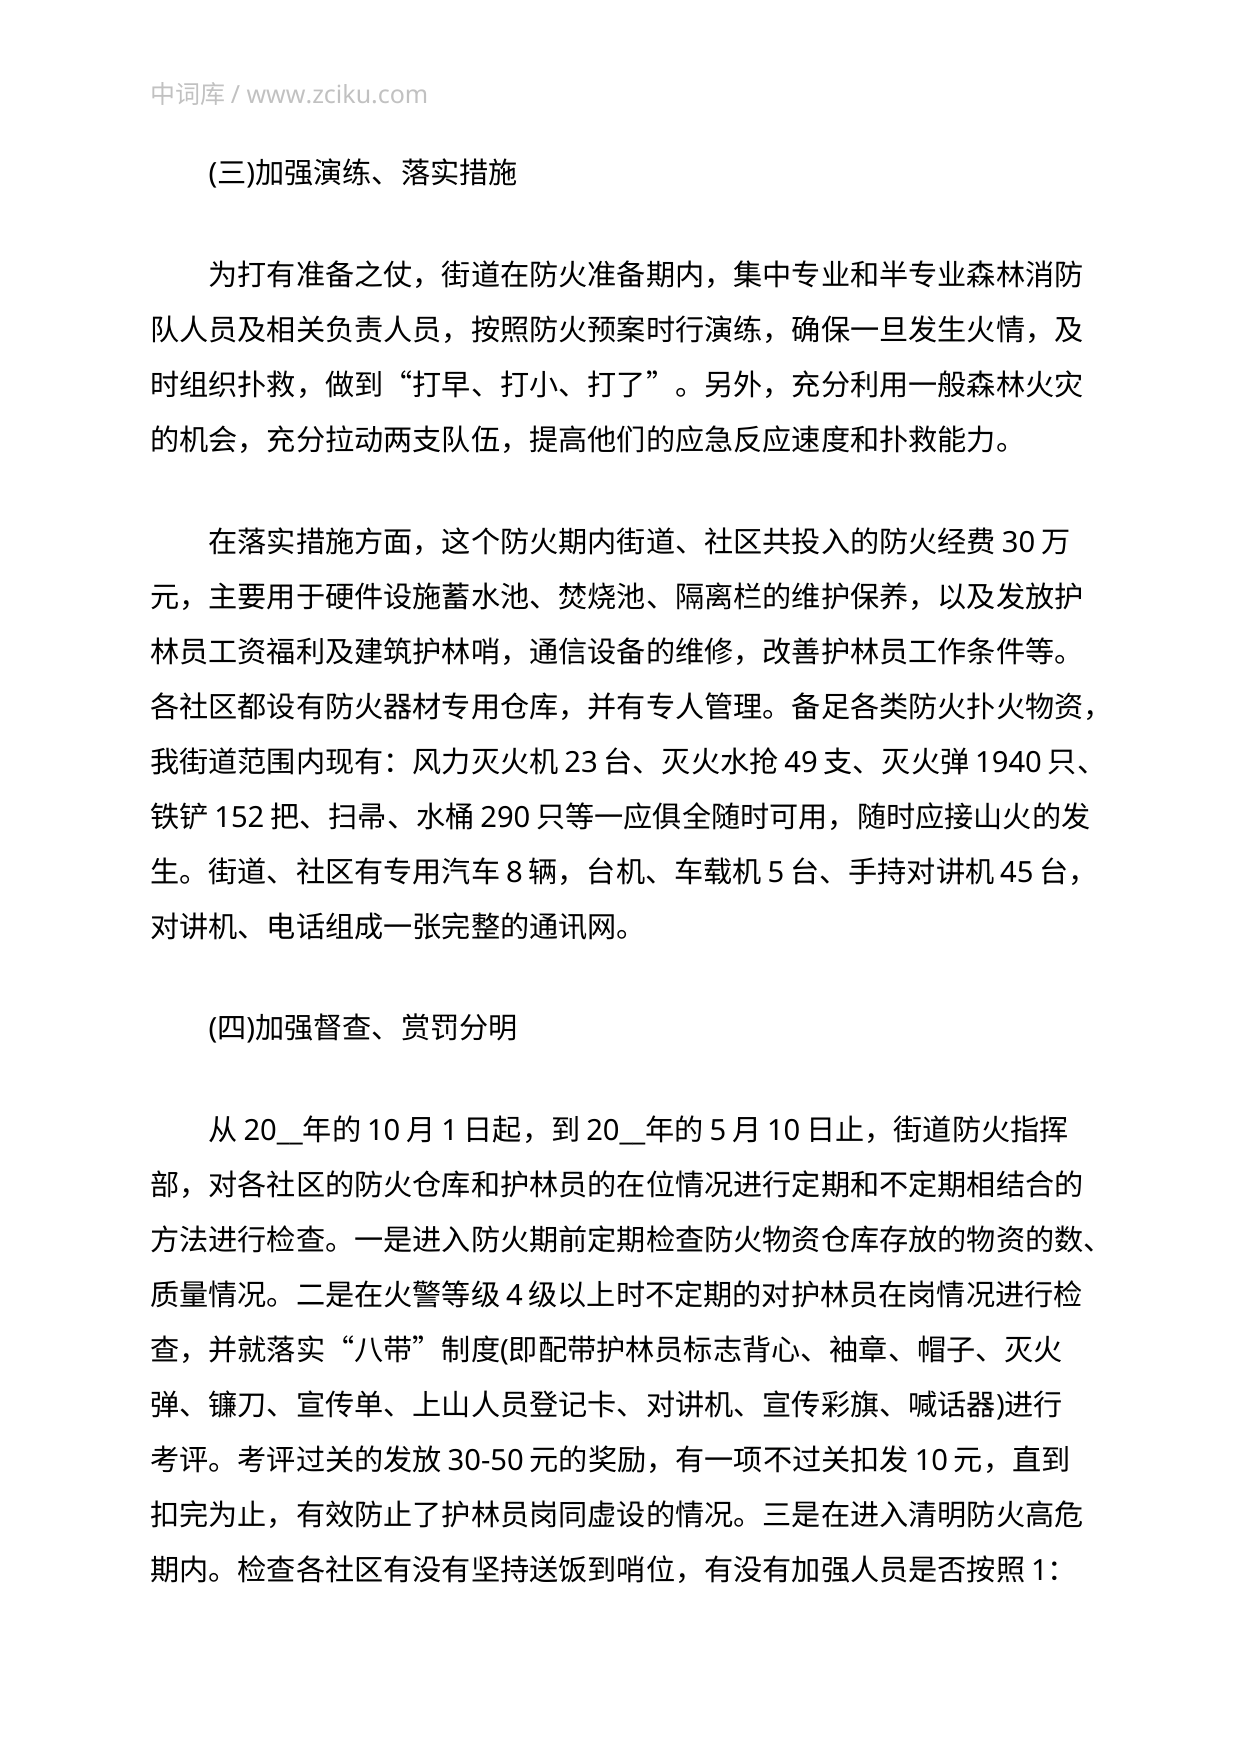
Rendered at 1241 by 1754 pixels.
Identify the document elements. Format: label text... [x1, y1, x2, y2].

text 在落实措施方面，这个防火期内街道、社区共投入的防火经费30万元，主要用于硬件设施蓄水池、焚烧池、隔离栏的维护保养，以及发放护林员工资福利及建筑护林哨，通信设备的维修，改善护林员工作条件等。各社区都设有防火器材专用仓库，并有专人管理。备足各类防火扑火物资，我街道范围内现有：风力灭火机23台、灭火水抢49支、灭火弹1940只、铁铲152把、扫帚、水桶290只等一应俱全随时可用，随时应接山火的发生。街道、社区有专用汽车8辆，台机、车载机5台、手持对讲机45台，对讲机、电话组成一张完整的通讯网。 [150, 518, 1090, 945]
text (四)加强督查、赏罚分明 [150, 1005, 1090, 1047]
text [150, 1107, 1090, 1589]
text 为打有准备之仗，街道在防火准备期内，集中专业和半专业森林消防队人员及相关负责人员，按照防火预案时行演练，确保一旦发生火情，及时组织扑救，做到“打早、打小、打了”。另外，充分利用一般森林火灾的机会，充分拉动两支队伍，提高他们的应急反应速度和扑救能力。 [150, 252, 1090, 459]
text (三)加强演练、落实措施 [150, 150, 1090, 192]
